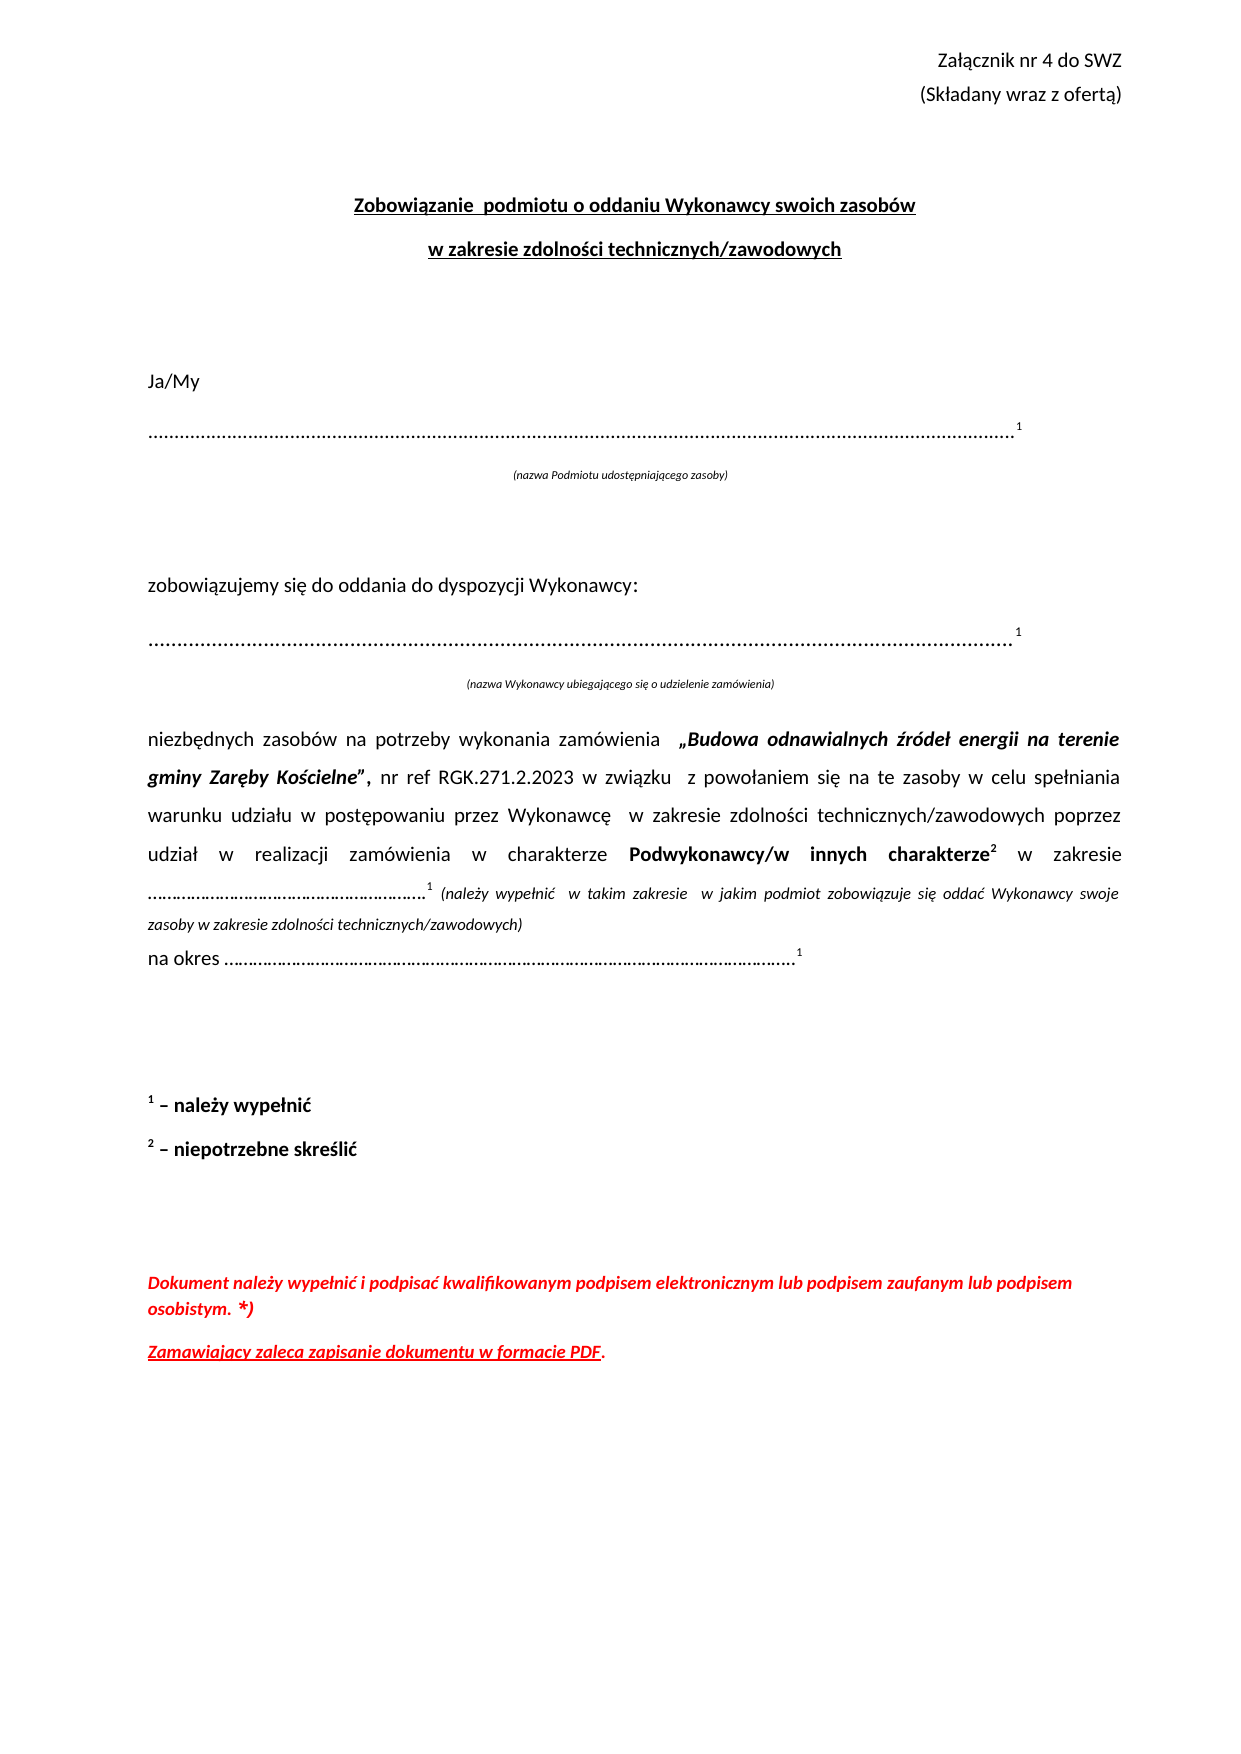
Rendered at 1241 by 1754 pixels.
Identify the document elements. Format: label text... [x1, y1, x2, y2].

text zobowiązujemy się do oddania do dyspozycji Wykonawcy: [148, 571, 1096, 599]
text w zakresie zdolności technicznych/zawodowych [148, 236, 1122, 262]
text 2 – niepotrzebne skreślić [148, 1136, 1122, 1161]
text (nazwa Wykonawcy ubiegającego się o udzielenie zamówienia) [148, 677, 1096, 702]
text niezbędnych zasobów na potrzeby wykonania zamówienia „Budowa odnawialnych źródeł energii na terenie gminy Zaręby Kościelne”, nr ref RGK.271.2.2023 w związku z powołaniem się na te zasoby w celu spełniania warunku udziału w postępowaniu przez Wykonawcę w zakresie zdolności technicznych/zawodowych poprzez udział w realizacji zamówienia w charakterze Podwykonawcy/w innych charakterze2 w zakresie ………………………………………………….1 (należy wypełnić w takim zakresie w jakim podmiot zobowiązuje się oddać Wykonawcy swoje zasoby w zakresie zdolności technicznych/zawodowych) [148, 726, 1122, 935]
text 1 – należy wypełnić [148, 1092, 1122, 1117]
text Ja/My [148, 368, 1096, 394]
text Zobowiązanie podmiotu o oddaniu Wykonawcy swoich zasobów [148, 192, 1122, 218]
text Zamawiający zaleca zapisanie dokumentu w formacie PDF. [148, 1340, 1122, 1363]
text Dokument należy wypełnić i podpisać kwalifikowanym podpisem elektronicznym lub podpisem zaufanym lub podpisem osobistym. *) [148, 1271, 1122, 1321]
text (Składany wraz z ofertą) [148, 81, 1122, 106]
text Załącznik nr 4 do SWZ [148, 47, 1122, 73]
text .....................................................................................................................................................................1 [148, 418, 1096, 444]
text ......................................................................................................................................................1 [148, 624, 1096, 652]
text na okres ………………………………………………………………………………………………………..1 [148, 945, 1122, 970]
text (nazwa Podmiotu udostępniającego zasoby) [148, 468, 1096, 493]
